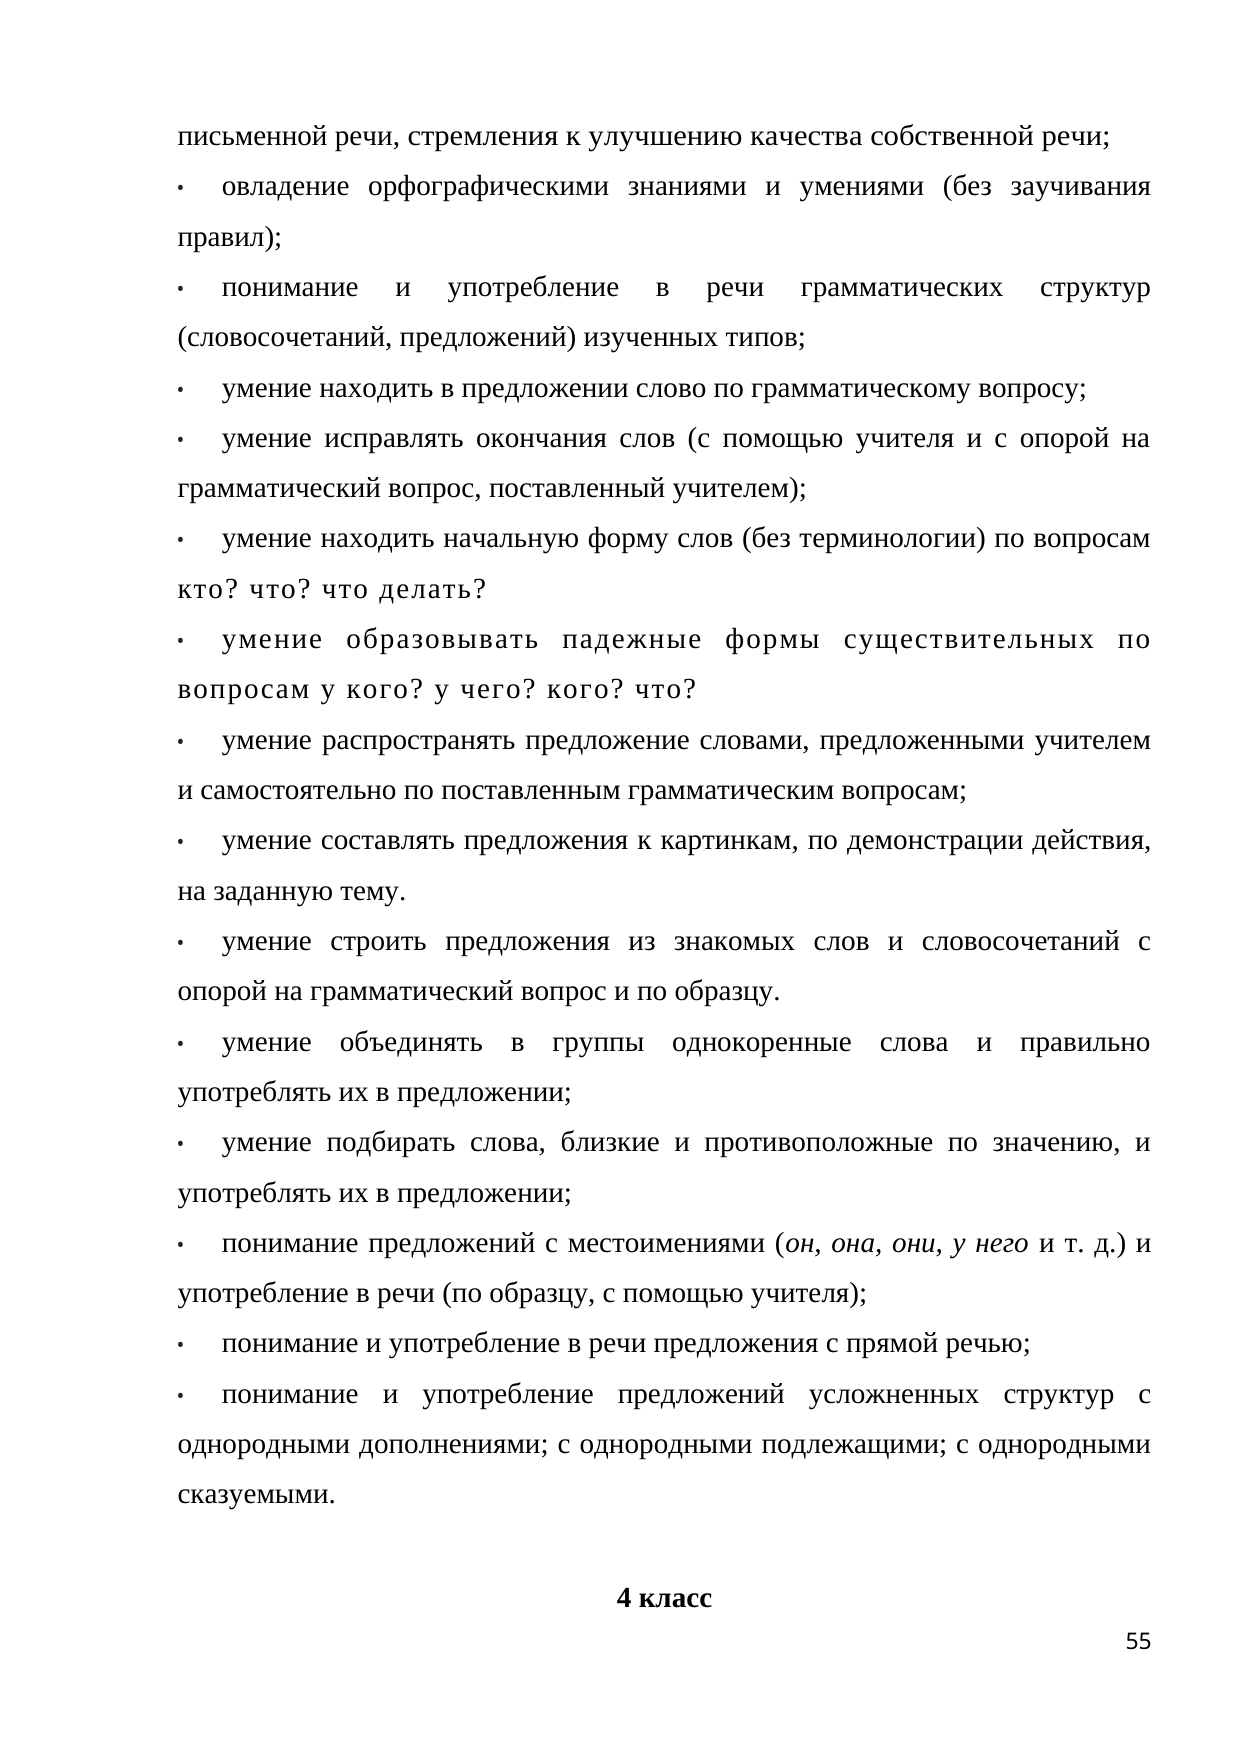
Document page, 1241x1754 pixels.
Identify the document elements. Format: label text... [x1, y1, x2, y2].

subtitle 4 класс [177, 1580, 1152, 1613]
list умение объединять в группы однокоренные слова и правильно употреблять их в предложении; [176, 1024, 1152, 1108]
list умение строить предложения из знакомых слов и словосочетаний с опорой на грамматический вопрос и по образцу. [176, 923, 1152, 1007]
list понимание и употребление в речи грамматических структур (словосочетаний, предложений) изученных типов; [176, 269, 1152, 353]
list умение находить начальную форму слов (без терминологии) по вопросам кто? что? что делать? [176, 521, 1152, 604]
list понимание и употребление в речи предложения с прямой речью; [176, 1326, 1152, 1359]
list умение подбирать слова, близкие и противоположные по значению, и употреблять их в предложении; [176, 1124, 1152, 1208]
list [176, 118, 1152, 152]
list понимание и употребление предложений усложненных структур с однородными дополнениями; с однородными подлежащими; с однородными сказуемыми. [176, 1376, 1152, 1510]
list умение составлять предложения к картинкам, по демонстрации действия, на заданную тему. [176, 822, 1152, 906]
list умение исправлять окончания слов (с помощью учителя и с опорой на грамматический вопрос, поставленный учителем); [176, 420, 1152, 504]
list понимание предложений с местоимениями (он, она, они, у него и т. д.) и употребление в речи (по образцу, с помощью учителя); [176, 1225, 1152, 1309]
list умение распространять предложение словами, предложенными учителем и самостоятельно по поставленным грамматическим вопросам; [176, 722, 1152, 806]
list умение находить в предложении слово по грамматическому вопросу; [176, 370, 1152, 403]
list умение образовывать падежные формы существительных по вопросам у кого? у чего? кого? что? [176, 621, 1152, 705]
list овладение орфографическими знаниями и умениями (без заучивания правил); [176, 168, 1152, 252]
